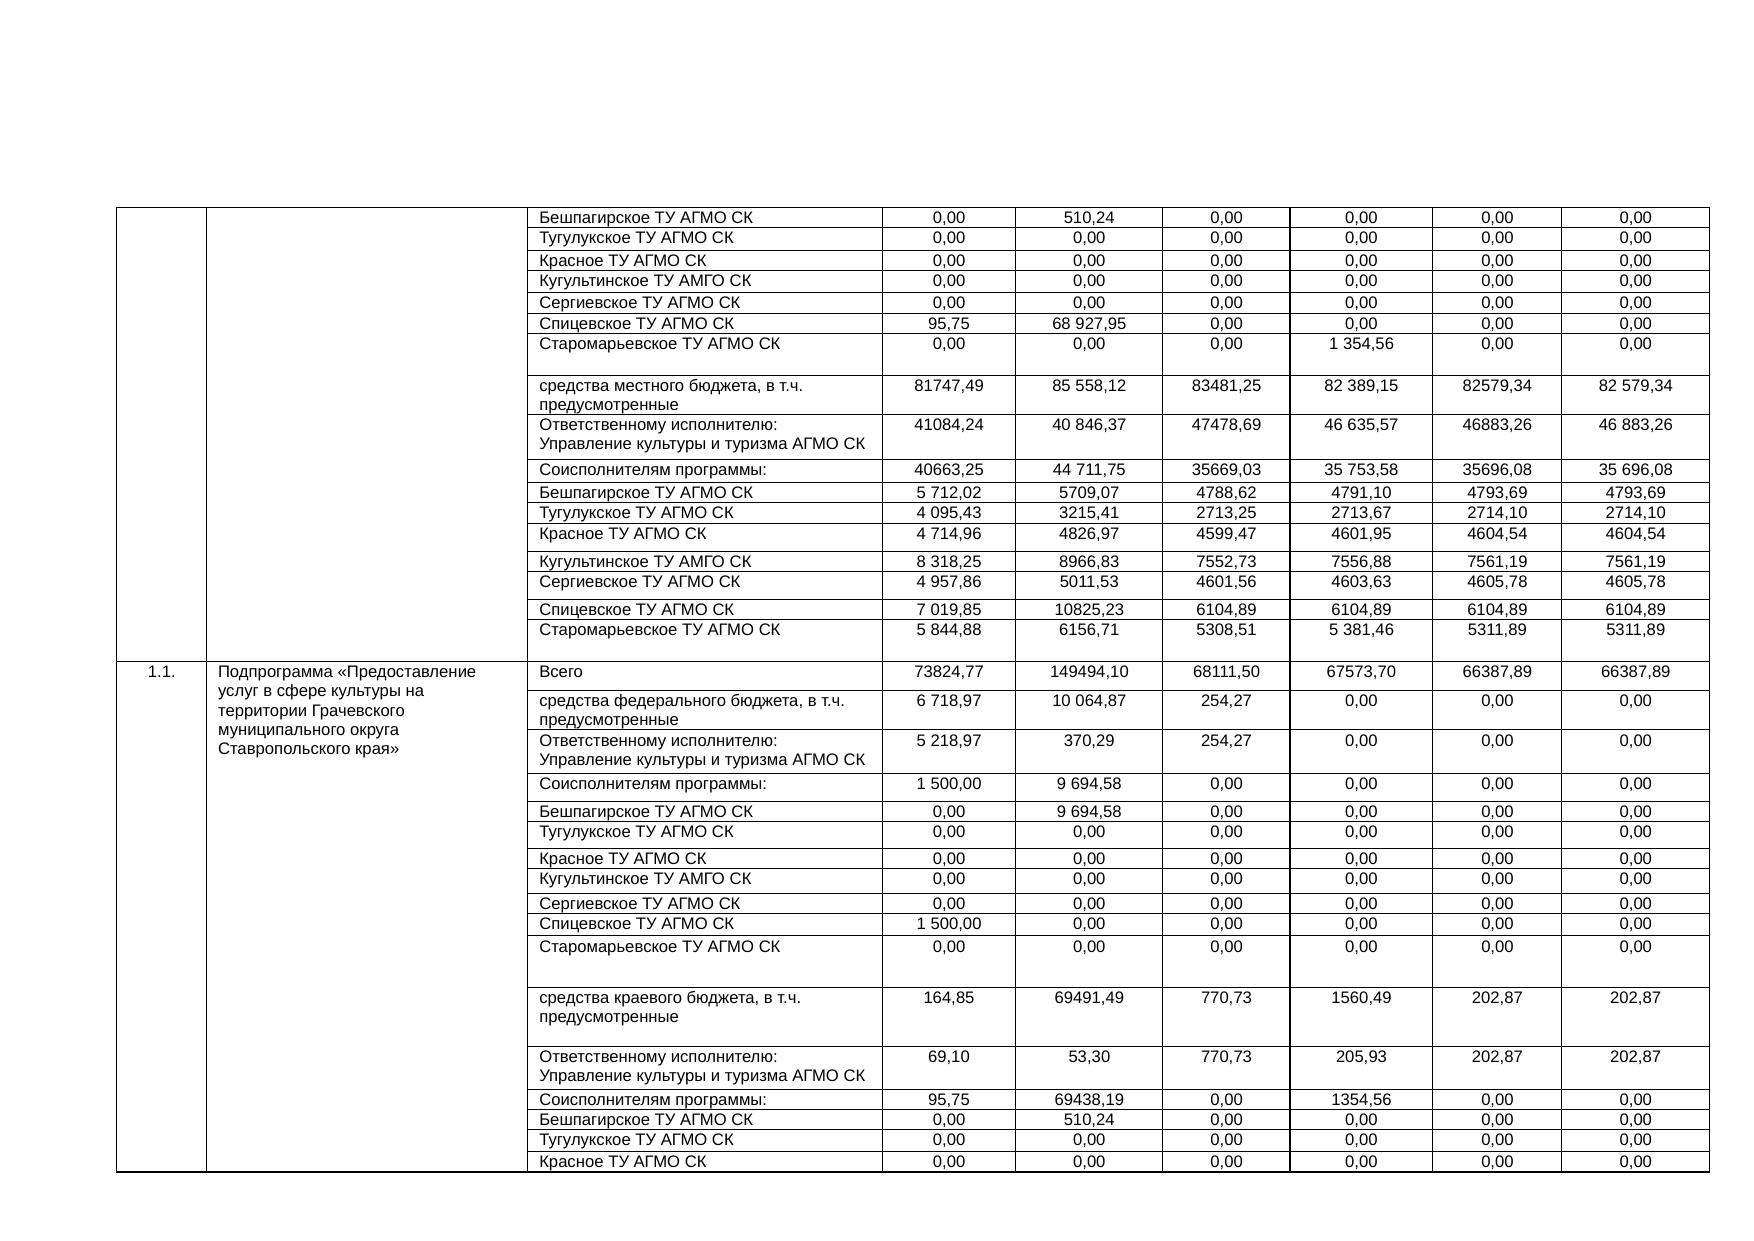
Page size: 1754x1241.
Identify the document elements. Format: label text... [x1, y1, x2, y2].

table_cell 202,87 [1433, 1047, 1561, 1089]
table_cell 0,00 [1291, 802, 1432, 821]
table_cell 7561,19 [1562, 552, 1709, 571]
table_cell 4 957,86 [883, 572, 1015, 599]
table_cell 7556,88 [1291, 552, 1432, 571]
table_cell Подпрограмма «Предоставление услуг в сфере культуры на территории Грачевского муниципального округа Ставропольского края» [207, 662, 527, 1171]
table_cell 83481,25 [1163, 376, 1289, 414]
table_cell 4605,78 [1562, 572, 1709, 599]
table_cell 6 718,97 [883, 691, 1015, 729]
table_cell 4791,10 [1291, 483, 1432, 502]
table_cell Соисполнителям программы: [528, 460, 882, 482]
table_cell 0,00 [1163, 822, 1289, 847]
table_cell Сергиевское ТУ АГМО СК [528, 293, 882, 312]
table_cell 69491,49 [1016, 988, 1162, 1046]
table_cell 0,00 [1562, 691, 1709, 729]
table_cell 69438,19 [1016, 1090, 1162, 1109]
table_cell 1560,49 [1291, 988, 1432, 1046]
table_cell 770,73 [1163, 1047, 1289, 1089]
table_cell 0,00 [1562, 1110, 1709, 1129]
table_cell 0,00 [1163, 914, 1289, 935]
table_cell 4601,56 [1163, 572, 1289, 599]
table_cell 0,00 [1016, 894, 1162, 913]
table_cell 4788,62 [1163, 483, 1289, 502]
table_cell Красное ТУ АГМО СК [528, 251, 882, 270]
table_cell 0,00 [1291, 914, 1432, 935]
table_cell 1 500,00 [883, 774, 1015, 801]
table_cell 73824,77 [883, 662, 1015, 690]
table_cell 10 064,87 [1016, 691, 1162, 729]
table_cell Ответственному исполнителю: Управление культуры и туризма АГМО СК [528, 1047, 882, 1089]
table_cell 6104,89 [1433, 600, 1561, 619]
table_cell 0,00 [1433, 271, 1561, 292]
table_cell 0,00 [1163, 271, 1289, 292]
table_cell 46 883,26 [1562, 415, 1709, 459]
table_cell Бешпагирское ТУ АГМО СК [528, 208, 882, 227]
table_cell 0,00 [1433, 730, 1561, 773]
table_cell 0,00 [1433, 822, 1561, 847]
table_cell 5011,53 [1016, 572, 1162, 599]
table_cell 0,00 [1016, 334, 1162, 374]
table_cell 4605,78 [1433, 572, 1561, 599]
table_cell 0,00 [1016, 936, 1162, 987]
table_cell 0,00 [1291, 271, 1432, 292]
table_cell 0,00 [883, 251, 1015, 270]
table_cell 0,00 [1433, 1152, 1561, 1171]
table_cell 7552,73 [1163, 552, 1289, 571]
table_cell Кугультинское ТУ АМГО СК [528, 869, 882, 893]
table_cell Сергиевское ТУ АГМО СК [528, 894, 882, 913]
table_cell 0,00 [1433, 774, 1561, 801]
table_cell 370,29 [1016, 730, 1162, 773]
table_cell 2713,67 [1291, 503, 1432, 522]
table_cell 7 019,85 [883, 600, 1015, 619]
table_cell 0,00 [1016, 271, 1162, 292]
table_cell Тугулукское ТУ АГМО СК [528, 1130, 882, 1151]
table_cell 0,00 [1562, 271, 1709, 292]
table_cell 0,00 [1433, 1090, 1561, 1109]
table_cell 0,00 [1562, 334, 1709, 374]
table_cell 0,00 [1562, 869, 1709, 893]
table_cell Соисполнителям программы: [528, 774, 882, 801]
table_cell 0,00 [1291, 730, 1432, 773]
table_cell Тугулукское ТУ АГМО СК [528, 228, 882, 250]
table_cell 95,75 [883, 1090, 1015, 1109]
table_cell Красное ТУ АГМО СК [528, 1152, 882, 1171]
table_cell 0,00 [1016, 869, 1162, 893]
table_cell 35669,03 [1163, 460, 1289, 482]
table_cell 0,00 [1291, 293, 1432, 312]
table_cell 0,00 [883, 271, 1015, 292]
table_cell 0,00 [1016, 251, 1162, 270]
table_cell 0,00 [883, 869, 1015, 893]
table_cell 0,00 [1562, 894, 1709, 913]
table_cell 6104,89 [1163, 600, 1289, 619]
table_cell 4793,69 [1562, 483, 1709, 502]
table_cell Ответственному исполнителю: Управление культуры и туризма АГМО СК [528, 730, 882, 773]
table_cell 5311,89 [1433, 620, 1561, 661]
table_cell Тугулукское ТУ АГМО СК [528, 503, 882, 522]
table_cell 66387,89 [1433, 662, 1561, 690]
table_cell 4599,47 [1163, 524, 1289, 551]
table_cell 0,00 [1433, 802, 1561, 821]
table_cell 1 500,00 [883, 914, 1015, 935]
table_cell 95,75 [883, 314, 1015, 333]
table_cell 0,00 [1291, 936, 1432, 987]
table_cell 4604,54 [1562, 524, 1709, 551]
table_cell 0,00 [1433, 251, 1561, 270]
table_cell 4604,54 [1433, 524, 1561, 551]
table_cell 2713,25 [1163, 503, 1289, 522]
table_cell 0,00 [883, 293, 1015, 312]
table_cell 82 579,34 [1562, 376, 1709, 414]
table_cell 5 218,97 [883, 730, 1015, 773]
table_cell 0,00 [883, 802, 1015, 821]
table_cell 0,00 [1562, 1090, 1709, 1109]
table_cell 0,00 [1291, 1152, 1432, 1171]
table_cell 0,00 [1562, 914, 1709, 935]
table_cell 205,93 [1291, 1047, 1432, 1089]
table_cell 9 694,58 [1016, 802, 1162, 821]
table_cell 5 712,02 [883, 483, 1015, 502]
table_cell 0,00 [883, 894, 1015, 913]
table_cell 10825,23 [1016, 600, 1162, 619]
table_cell 4601,95 [1291, 524, 1432, 551]
table_cell 5 844,88 [883, 620, 1015, 661]
table_cell 0,00 [1291, 208, 1432, 227]
table_cell 202,87 [1433, 988, 1561, 1046]
table_cell Спицевское ТУ АГМО СК [528, 914, 882, 935]
table_cell 0,00 [1433, 691, 1561, 729]
table_cell 5311,89 [1562, 620, 1709, 661]
table_cell 8966,83 [1016, 552, 1162, 571]
table_cell 0,00 [883, 936, 1015, 987]
table_cell 0,00 [883, 228, 1015, 250]
table_cell 35 696,08 [1562, 460, 1709, 482]
table_cell 0,00 [1163, 894, 1289, 913]
table_cell 202,87 [1562, 988, 1709, 1046]
table_cell 0,00 [1562, 251, 1709, 270]
table_cell 770,73 [1163, 988, 1289, 1046]
table_cell 254,27 [1163, 730, 1289, 773]
table_cell 0,00 [1016, 914, 1162, 935]
table_cell Соисполнителям программы: [528, 1090, 882, 1109]
table_cell 82579,34 [1433, 376, 1561, 414]
table_cell 41084,24 [883, 415, 1015, 459]
table_cell Кугультинское ТУ АМГО СК [528, 552, 882, 571]
table_cell Всего [528, 662, 882, 690]
table_cell 0,00 [1291, 894, 1432, 913]
table_cell 510,24 [1016, 1110, 1162, 1129]
table_cell 4603,63 [1291, 572, 1432, 599]
table_cell 47478,69 [1163, 415, 1289, 459]
table_cell 0,00 [1291, 228, 1432, 250]
table_cell 0,00 [1163, 208, 1289, 227]
table_cell 0,00 [1016, 849, 1162, 868]
table_cell 9 694,58 [1016, 774, 1162, 801]
table_cell 0,00 [1562, 774, 1709, 801]
table_cell 0,00 [883, 1130, 1015, 1151]
table_cell 68 927,95 [1016, 314, 1162, 333]
table_cell 0,00 [1016, 822, 1162, 847]
table_cell 4793,69 [1433, 483, 1561, 502]
table_cell 0,00 [1163, 314, 1289, 333]
table_cell 0,00 [1433, 936, 1561, 987]
table_cell 4 714,96 [883, 524, 1015, 551]
table_cell Бешпагирское ТУ АГМО СК [528, 483, 882, 502]
table_cell 8 318,25 [883, 552, 1015, 571]
table_cell 7561,19 [1433, 552, 1561, 571]
table_cell 510,24 [1016, 208, 1162, 227]
table_cell Красное ТУ АГМО СК [528, 849, 882, 868]
table_cell 0,00 [1291, 774, 1432, 801]
table_cell 1354,56 [1291, 1090, 1432, 1109]
table_cell 0,00 [1433, 1130, 1561, 1151]
table_cell 0,00 [883, 208, 1015, 227]
table_cell 40663,25 [883, 460, 1015, 482]
table_cell 0,00 [883, 822, 1015, 847]
table_cell 53,30 [1016, 1047, 1162, 1089]
table_cell 44 711,75 [1016, 460, 1162, 482]
table_cell 81747,49 [883, 376, 1015, 414]
table_cell 0,00 [1562, 293, 1709, 312]
table_cell 0,00 [1291, 251, 1432, 270]
table_cell 0,00 [1433, 1110, 1561, 1129]
table_cell 0,00 [1163, 849, 1289, 868]
table_cell 0,00 [1291, 869, 1432, 893]
table_cell 69,10 [883, 1047, 1015, 1089]
table_cell 0,00 [1016, 1130, 1162, 1151]
table_cell 5 381,46 [1291, 620, 1432, 661]
table_cell Кугультинское ТУ АМГО СК [528, 271, 882, 292]
table_cell 5308,51 [1163, 620, 1289, 661]
table_cell средства местного бюджета, в т.ч. предусмотренные [528, 376, 882, 414]
table_cell 2714,10 [1562, 503, 1709, 522]
table_cell 68111,50 [1163, 662, 1289, 690]
table_cell 0,00 [1291, 1130, 1432, 1151]
table_cell 0,00 [1562, 208, 1709, 227]
table_cell 0,00 [1433, 914, 1561, 935]
table_cell 0,00 [1163, 774, 1289, 801]
table_cell 0,00 [1562, 822, 1709, 847]
table_cell средства краевого бюджета, в т.ч. предусмотренные [528, 988, 882, 1046]
table_cell 1 354,56 [1291, 334, 1432, 374]
table_cell Бешпагирское ТУ АГМО СК [528, 802, 882, 821]
table_cell 46 635,57 [1291, 415, 1432, 459]
table_cell 0,00 [1562, 802, 1709, 821]
table_cell 0,00 [1291, 849, 1432, 868]
table_cell 0,00 [1562, 228, 1709, 250]
table_cell 0,00 [1433, 849, 1561, 868]
table_cell 0,00 [1163, 936, 1289, 987]
table_cell 0,00 [1562, 1130, 1709, 1151]
table_cell Спицевское ТУ АГМО СК [528, 600, 882, 619]
table_cell 0,00 [1163, 1110, 1289, 1129]
table_cell 0,00 [883, 334, 1015, 374]
table_cell 0,00 [1433, 208, 1561, 227]
table_cell 0,00 [1163, 293, 1289, 312]
table_cell 0,00 [1562, 936, 1709, 987]
table_cell 0,00 [1562, 849, 1709, 868]
table_cell Бешпагирское ТУ АГМО СК [528, 1110, 882, 1129]
table_cell 0,00 [883, 1152, 1015, 1171]
table_cell 0,00 [883, 1110, 1015, 1129]
table_cell Тугулукское ТУ АГМО СК [528, 822, 882, 847]
table_cell Спицевское ТУ АГМО СК [528, 314, 882, 333]
table_cell 0,00 [1433, 293, 1561, 312]
table_cell 2714,10 [1433, 503, 1561, 522]
table_cell 0,00 [1562, 1152, 1709, 1171]
table_cell 0,00 [1016, 293, 1162, 312]
table_cell 149494,10 [1016, 662, 1162, 690]
table_cell 0,00 [1163, 1090, 1289, 1109]
table_cell 5709,07 [1016, 483, 1162, 502]
table_cell 254,27 [1163, 691, 1289, 729]
table_cell 82 389,15 [1291, 376, 1432, 414]
table_cell средства федерального бюджета, в т.ч. предусмотренные [528, 691, 882, 729]
table_cell 0,00 [1291, 314, 1432, 333]
table_cell 40 846,37 [1016, 415, 1162, 459]
table_cell 0,00 [1433, 228, 1561, 250]
table_cell 0,00 [1016, 1152, 1162, 1171]
table_cell Старомарьевское ТУ АГМО СК [528, 334, 882, 374]
table_cell 66387,89 [1562, 662, 1709, 690]
table_cell 0,00 [1433, 869, 1561, 893]
table_cell 0,00 [1163, 869, 1289, 893]
table_cell 0,00 [1433, 314, 1561, 333]
table_cell 3215,41 [1016, 503, 1162, 522]
table_cell 0,00 [1291, 822, 1432, 847]
table_cell 0,00 [1163, 228, 1289, 250]
table_cell 0,00 [1562, 314, 1709, 333]
table_cell Старомарьевское ТУ АГМО СК [528, 620, 882, 661]
table_cell 0,00 [1016, 228, 1162, 250]
table_cell 4 095,43 [883, 503, 1015, 522]
table_cell Старомарьевское ТУ АГМО СК [528, 936, 882, 987]
table_cell 85 558,12 [1016, 376, 1162, 414]
table_cell 35696,08 [1433, 460, 1561, 482]
table_cell 0,00 [1163, 334, 1289, 374]
table_cell 164,85 [883, 988, 1015, 1046]
table_cell 6104,89 [1291, 600, 1432, 619]
table_cell 0,00 [1291, 1110, 1432, 1129]
table_cell Сергиевское ТУ АГМО СК [528, 572, 882, 599]
table_cell 0,00 [1163, 1130, 1289, 1151]
table_cell 0,00 [1163, 1152, 1289, 1171]
table_cell 1.1. [117, 662, 206, 1171]
table_cell 0,00 [1433, 894, 1561, 913]
table_cell 67573,70 [1291, 662, 1432, 690]
table_cell 6104,89 [1562, 600, 1709, 619]
table_cell 35 753,58 [1291, 460, 1432, 482]
table_cell 0,00 [1163, 251, 1289, 270]
table_cell 0,00 [1562, 730, 1709, 773]
table_cell 202,87 [1562, 1047, 1709, 1089]
table_cell 0,00 [1433, 334, 1561, 374]
table_cell Ответственному исполнителю: Управление культуры и туризма АГМО СК [528, 415, 882, 459]
table_cell 4826,97 [1016, 524, 1162, 551]
table_cell 6156,71 [1016, 620, 1162, 661]
table_cell 46883,26 [1433, 415, 1561, 459]
table_cell 0,00 [1291, 691, 1432, 729]
table_cell Красное ТУ АГМО СК [528, 524, 882, 551]
table_cell 0,00 [1163, 802, 1289, 821]
table_cell 0,00 [883, 849, 1015, 868]
